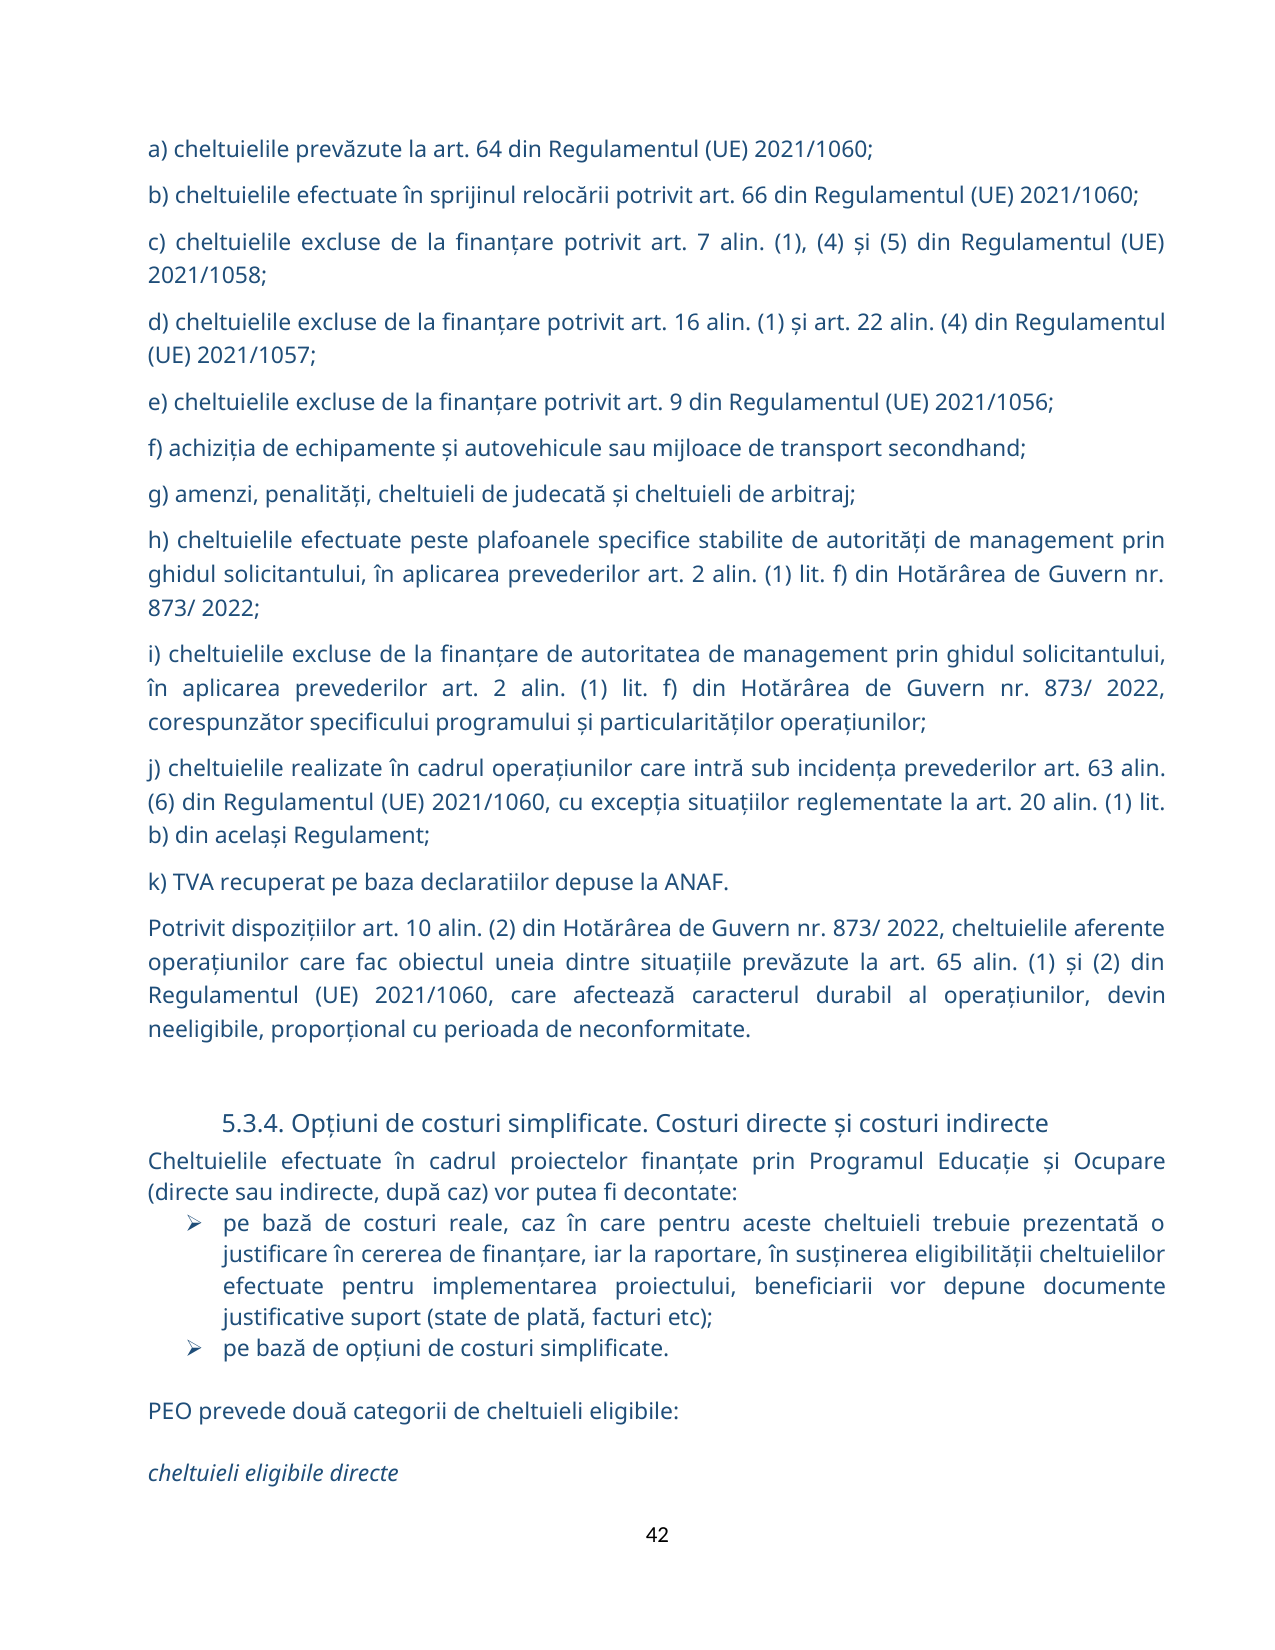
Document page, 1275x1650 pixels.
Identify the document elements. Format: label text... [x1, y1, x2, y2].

text b) cheltuielile efectuate în sprijinul relocării potrivit art. 66 din Regulamentul (UE) 2021/1060; [148, 179, 1167, 210]
text k) TVA recuperat pe baza declaratiilor depuse la ANAF. [148, 865, 1167, 897]
text cheltuieli eligibile directe [148, 1457, 1167, 1488]
list pe bază de costuri reale, caz în care pentru aceste cheltuieli trebuie prezentată o justificare în cererea de finanțare, iar la raportare, în susținerea eligibilității cheltuielilor efectuate pentru implementarea proiectului, beneficiarii vor depune documente justificative suport (state de plată, facturi etc); [185, 1207, 1167, 1332]
text g) amenzi, penalități, cheltuieli de judecată și cheltuieli de arbitraj; [148, 478, 1167, 509]
text e) cheltuielile excluse de la finanțare potrivit art. 9 din Regulamentul (UE) 2021/1056; [148, 385, 1167, 417]
text c) cheltuielile excluse de la finanțare potrivit art. 7 alin. (1), (4) și (5) din Regulamentul (UE) 2021/1058; [148, 225, 1167, 290]
text d) cheltuielile excluse de la finanțare potrivit art. 16 alin. (1) și art. 22 alin. (4) din Regulamentul (UE) 2021/1057; [148, 305, 1167, 370]
text i) cheltuielile excluse de la finanțare de autoritatea de management prin ghidul solicitantului, în aplicarea prevederilor art. 2 alin. (1) lit. f) din Hotărârea de Guvern nr. 873/ 2022, corespunzător specificului programului și particularităților operațiunilor; [148, 638, 1167, 737]
text j) cheltuielile realizate în cadrul operațiunilor care intră sub incidența prevederilor art. 63 alin. (6) din Regulamentul (UE) 2021/1060, cu excepția situațiilor reglementate la art. 20 alin. (1) lit. b) din același Regulament; [148, 752, 1167, 850]
text Cheltuielile efectuate în cadrul proiectelor finanțate prin Programul Educație și Ocupare (directe sau indirecte, după caz) vor putea fi decontate: [148, 1144, 1167, 1207]
text a) cheltuielile prevăzute la art. 64 din Regulamentul (UE) 2021/1060; [148, 133, 1167, 164]
list pe bază de opțiuni de costuri simplificate. [185, 1332, 1167, 1363]
text Potrivit dispozițiilor art. 10 alin. (2) din Hotărârea de Guvern nr. 873/ 2022, cheltuielile aferente operațiunilor care fac obiectul uneia dintre situațiile prevăzute la art. 65 alin. (1) și (2) din Regulamentul (UE) 2021/1060, care afectează caracterul durabil al operațiunilor, devin neeligibile, proporțional cu perioada de neconformitate. [148, 912, 1167, 1044]
text PEO prevede două categorii de cheltuieli eligibile: [148, 1394, 1167, 1426]
text h) cheltuielile efectuate peste plafoanele specifice stabilite de autorități de management prin ghidul solicitantului, în aplicarea prevederilor art. 2 alin. (1) lit. f) din Hotărârea de Guvern nr. 873/ 2022; [148, 524, 1167, 623]
subtitle 5.3.4. Opţiuni de costuri simplificate. Costuri directe şi costuri indirecte [148, 1105, 1167, 1139]
text f) achiziția de echipamente și autovehicule sau mijloace de transport secondhand; [148, 432, 1167, 463]
